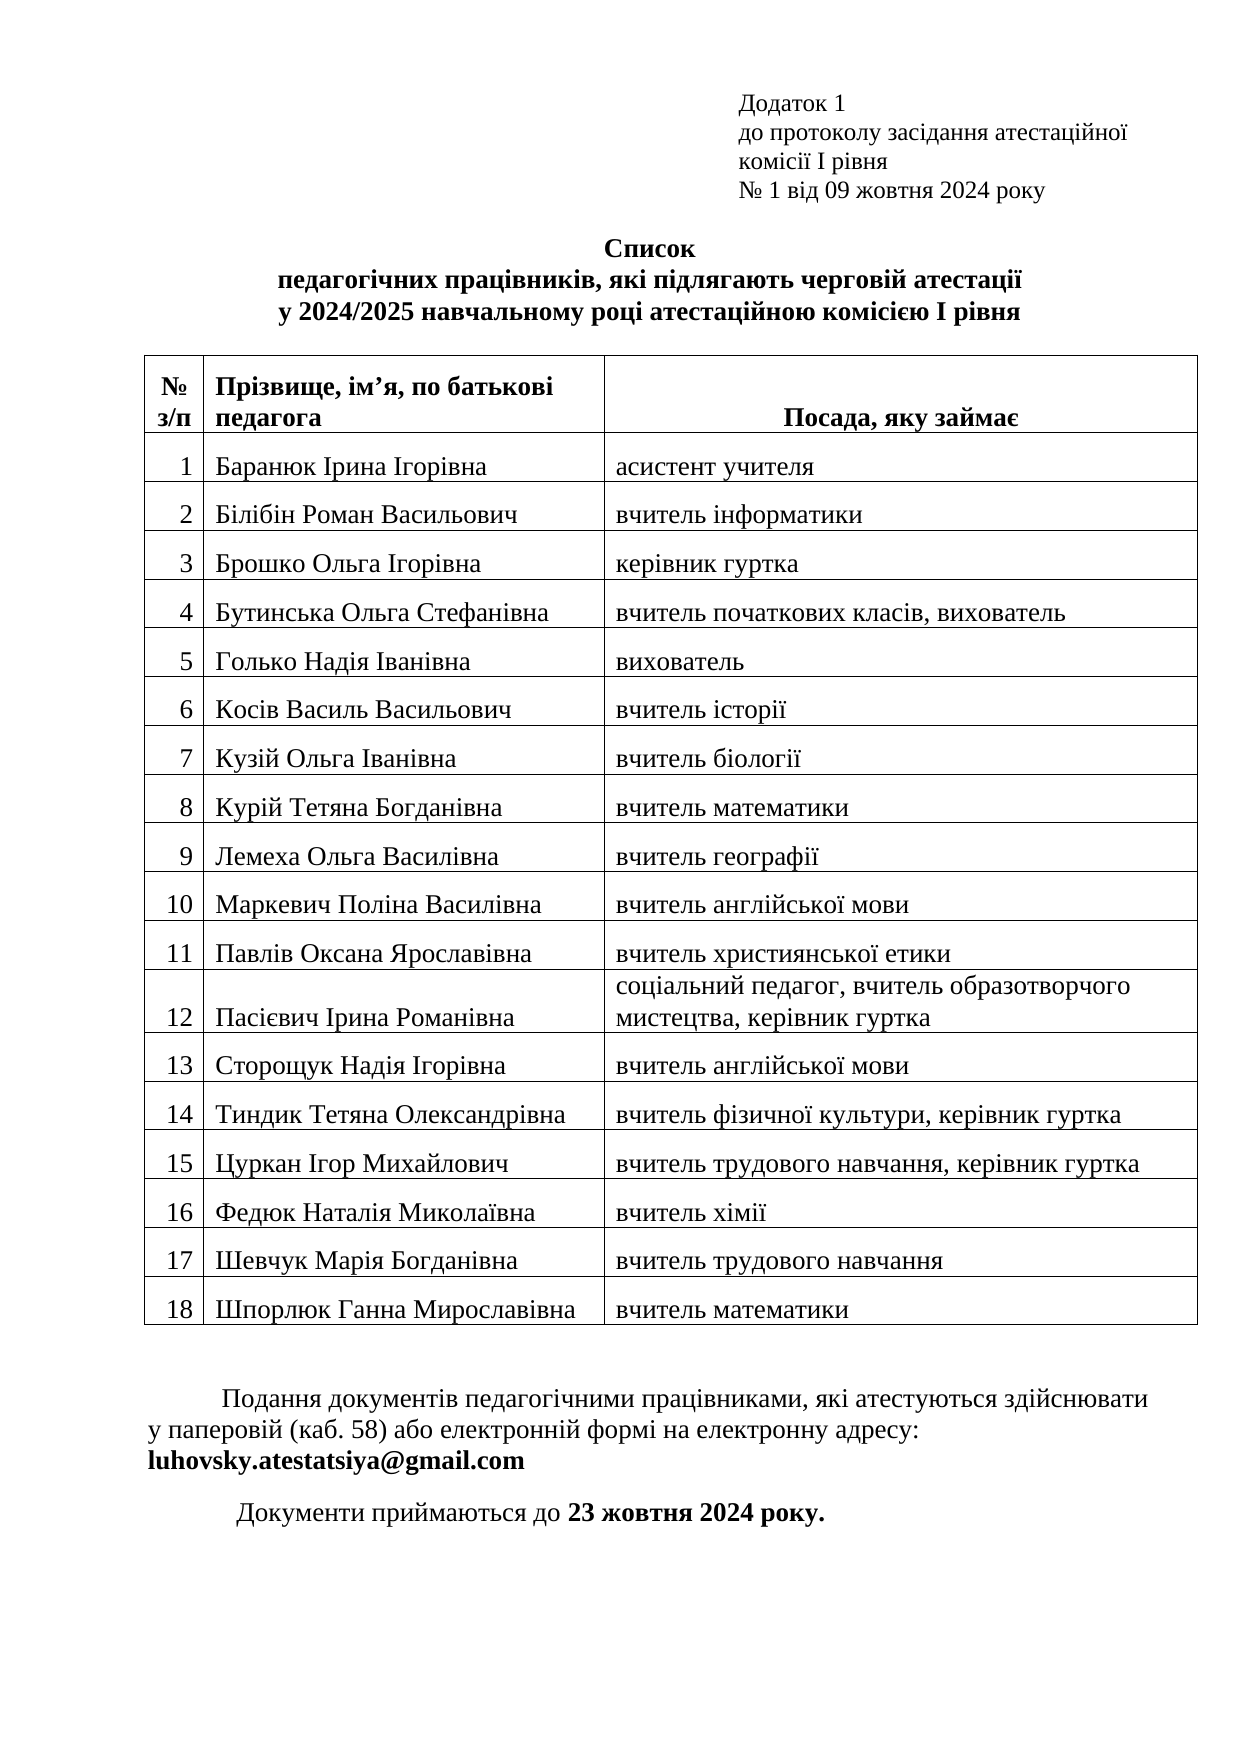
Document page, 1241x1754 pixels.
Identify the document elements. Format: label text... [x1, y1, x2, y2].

table_cell Шевчук Марія Богданівна [204, 1228, 604, 1276]
table_cell керівник гуртка [605, 531, 1197, 578]
table_cell 10 [145, 872, 203, 920]
table_cell 12 [145, 970, 203, 1032]
table_cell Баранюк Ірина Ігорівна [204, 433, 604, 481]
table_cell вчитель трудового навчання, керівник гуртка [605, 1130, 1197, 1178]
table_header Прізвище, ім’я, по батькові педагога [204, 356, 604, 432]
table_cell соціальний педагог, вчитель образотворчого мистецтва, керівник гуртка [605, 970, 1197, 1032]
table_cell 16 [145, 1179, 203, 1227]
table_cell 17 [145, 1228, 203, 1276]
table_cell вчитель хімії [605, 1179, 1197, 1227]
table_cell Косів Василь Васильович [204, 677, 604, 725]
text Додаток 1 [738, 88, 1152, 117]
text комісії І рівня [738, 146, 1152, 175]
table_cell вчитель англійської мови [605, 872, 1197, 920]
table_cell 9 [145, 823, 203, 871]
table_cell 11 [145, 921, 203, 968]
text педагогічних працівників, які підлягають черговій атестації [148, 263, 1152, 294]
table_cell 6 [145, 677, 203, 725]
text Список [148, 232, 1152, 263]
table_cell Сторощук Надія Ігорівна [204, 1033, 604, 1081]
table_cell Лемеха Ольга Василівна [204, 823, 604, 871]
table_cell вчитель фізичної культури, керівник гуртка [605, 1082, 1197, 1129]
table_cell Павлів Оксана Ярославівна [204, 921, 604, 968]
table_cell вихователь [605, 628, 1197, 676]
table_cell Білібін Роман Васильович [204, 482, 604, 530]
table_header № з/п [145, 356, 203, 432]
table_cell 7 [145, 726, 203, 773]
table_cell вчитель математики [605, 775, 1197, 822]
table_cell вчитель християнської етики [605, 921, 1197, 968]
table_cell 4 [145, 580, 203, 627]
table_cell вчитель інформатики [605, 482, 1197, 530]
table_cell Бутинська Ольга Стефанівна [204, 580, 604, 627]
table_cell Пасієвич Ірина Романівна [204, 970, 604, 1032]
table_cell Брошко Ольга Ігорівна [204, 531, 604, 578]
table_cell Федюк Наталія Миколаївна [204, 1179, 604, 1227]
table_cell 15 [145, 1130, 203, 1178]
table_cell Кузій Ольга Іванівна [204, 726, 604, 773]
table_cell Шпорлюк Ганна Мирославівна [204, 1277, 604, 1324]
table_cell вчитель географії [605, 823, 1197, 871]
table_cell вчитель початкових класів, вихователь [605, 580, 1197, 627]
table_header Посада, яку займає [605, 356, 1197, 432]
table_cell 14 [145, 1082, 203, 1129]
table_cell 18 [145, 1277, 203, 1324]
table_cell вчитель історії [605, 677, 1197, 725]
table_cell асистент учителя [605, 433, 1197, 481]
table_cell 5 [145, 628, 203, 676]
table_cell вчитель біології [605, 726, 1197, 773]
text до протоколу засідання атестаційної [738, 117, 1152, 146]
table_cell 8 [145, 775, 203, 822]
text № 1 від 09 жовтня 2024 року [738, 175, 1152, 203]
table_cell Маркевич Поліна Василівна [204, 872, 604, 920]
table_cell вчитель трудового навчання [605, 1228, 1197, 1276]
table_cell Голько Надія Іванівна [204, 628, 604, 676]
table_cell вчитель математики [605, 1277, 1197, 1324]
text Документи приймаються до 23 жовтня 2024 року. [148, 1496, 1152, 1528]
subtitle Подання документів педагогічними працівниками, які атестуються здійснювати у паперовій (каб. 58) або електронній формі на електронну адресу: luhovsky.atestatsiya@gmail.com [148, 1382, 1152, 1476]
table_cell 1 [145, 433, 203, 481]
table_cell Цуркан Ігор Михайлович [204, 1130, 604, 1178]
table_cell 2 [145, 482, 203, 530]
table_cell Тиндик Тетяна Олександрівна [204, 1082, 604, 1129]
text у 2024/2025 навчальному році атестаційною комісією І рівня [148, 294, 1152, 326]
table_cell 13 [145, 1033, 203, 1081]
table_cell Курій Тетяна Богданівна [204, 775, 604, 822]
table_cell 3 [145, 531, 203, 578]
table_cell вчитель англійської мови [605, 1033, 1197, 1081]
